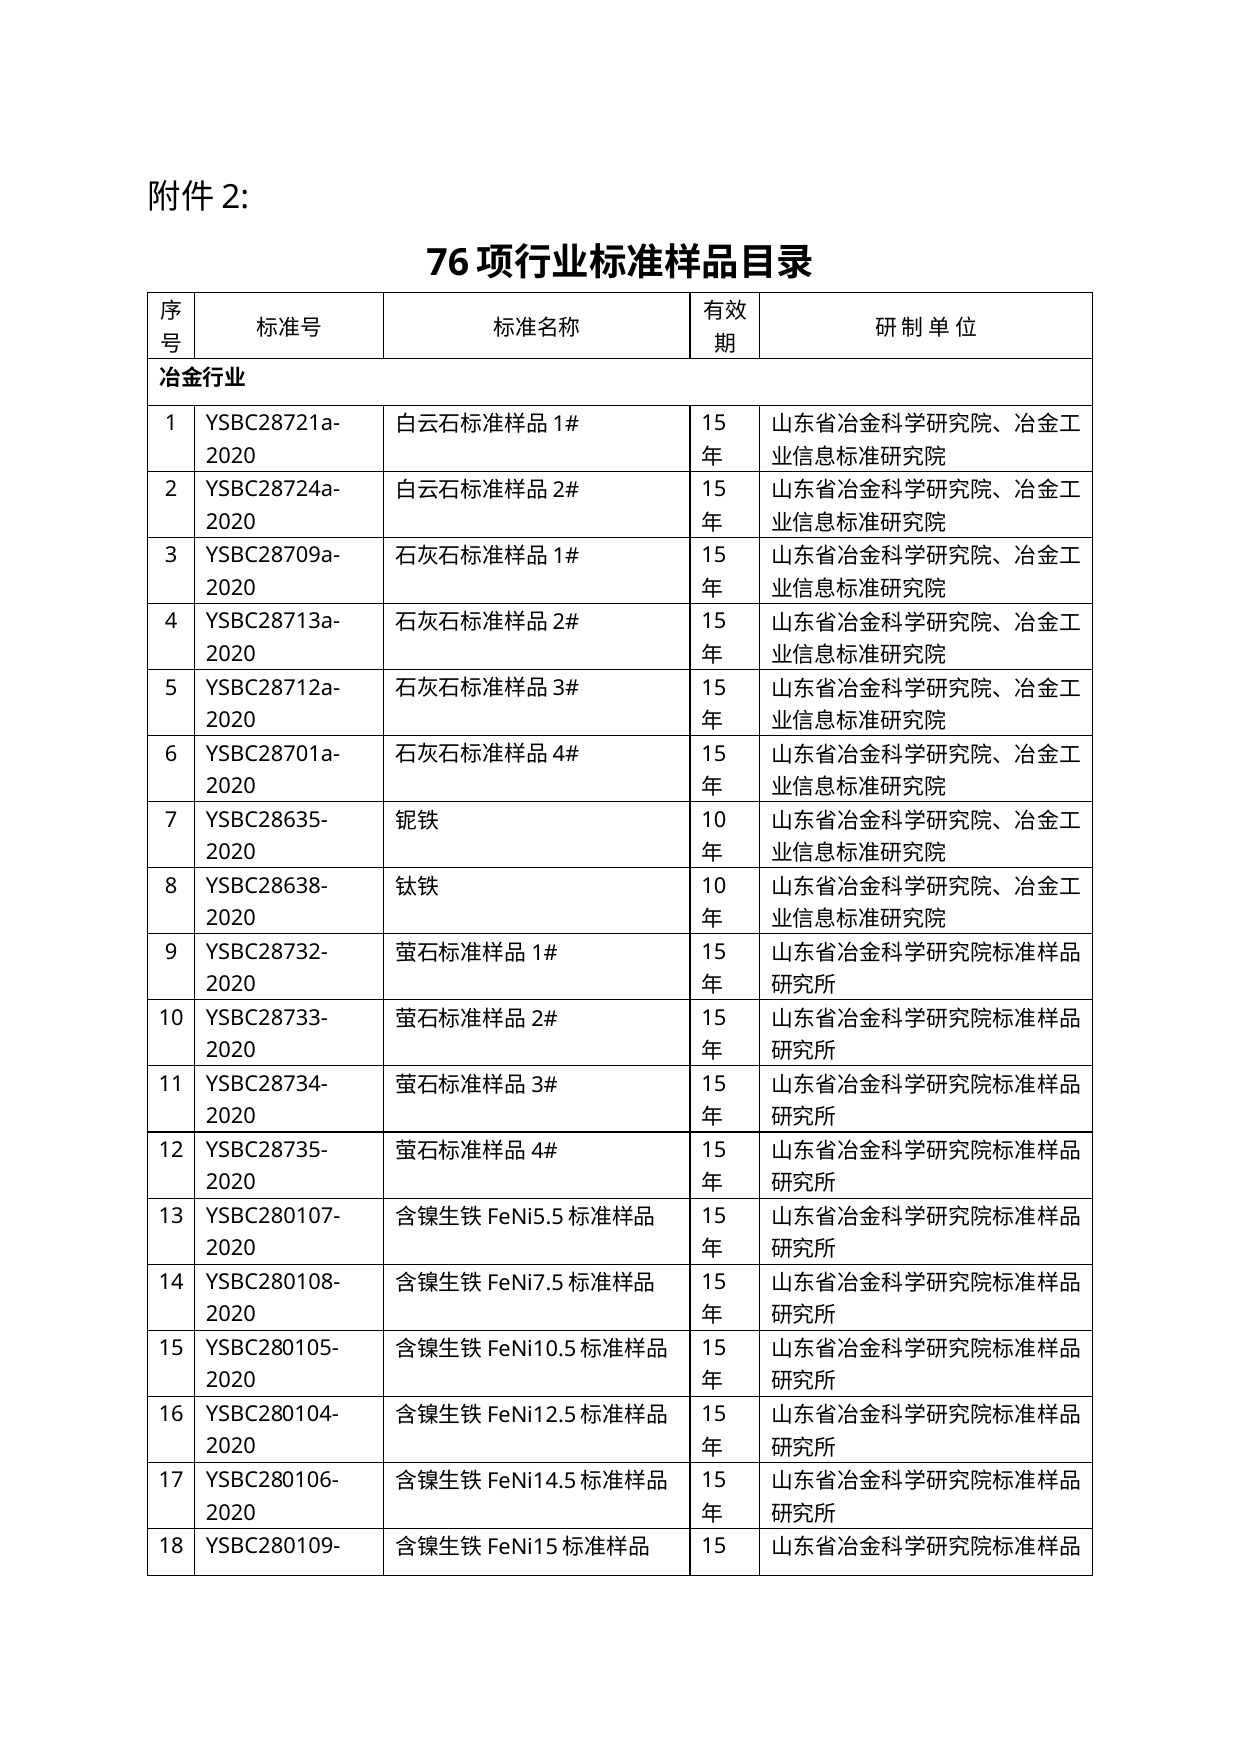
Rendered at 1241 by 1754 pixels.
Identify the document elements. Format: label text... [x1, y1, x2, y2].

table_cell 山东省冶金科学研究院、冶金工业信息标准研究院 [760, 538, 1092, 603]
table_cell 15年 [691, 1397, 759, 1462]
table_cell 山东省冶金科学研究院标准样品研究所 [760, 1529, 1092, 1574]
table_cell [148, 1066, 194, 1131]
table_cell 含镍生铁FeNi7.5标准样品 [384, 1265, 689, 1329]
table_cell YSBC28709a-2020 [195, 538, 383, 603]
table_header 标准号 [195, 293, 383, 358]
table_cell [148, 1133, 194, 1197]
table_cell 15年 [691, 1463, 759, 1528]
table_cell 含镍生铁FeNi5.5标准样品 [384, 1199, 689, 1263]
table_cell YSBC28638-2020 [195, 868, 383, 933]
table_cell 冶金行业 [148, 359, 1092, 405]
table_cell 15年 [691, 1529, 759, 1574]
table_cell 山东省冶金科学研究院、冶金工业信息标准研究院 [760, 472, 1092, 537]
table_cell 萤石标准样品 4# [384, 1133, 689, 1197]
table_cell 山东省冶金科学研究院、冶金工业信息标准研究院 [760, 406, 1092, 471]
table_cell 15年 [691, 736, 759, 801]
table_cell YSBC280109-2020 [195, 1529, 383, 1574]
table_cell 含镍生铁FeNi15标准样品 [384, 1529, 689, 1574]
table_cell [148, 868, 194, 933]
table_cell 石灰石标准样品1# [384, 538, 689, 603]
table_cell 15年 [691, 604, 759, 669]
table_cell 萤石标准样品 1# [384, 934, 689, 999]
table_cell YSBC280106-2020 [195, 1463, 383, 1528]
table_cell 石灰石标准样品4# [384, 736, 689, 801]
table_cell 15年 [691, 1199, 759, 1263]
table_cell 石灰石标准样品3# [384, 670, 689, 735]
table_cell 15年 [691, 1000, 759, 1065]
table_cell 含镍生铁FeNi12.5标准样品 [384, 1397, 689, 1462]
table_cell 山东省冶金科学研究院标准样品研究所 [760, 1331, 1092, 1396]
table_cell [148, 934, 194, 999]
table_header 标准名称 [384, 293, 689, 358]
table_cell 钛铁 [384, 868, 689, 933]
table_header 研 制 单 位 [760, 293, 1092, 358]
table_cell YSBC28721a-2020 [195, 406, 383, 471]
table_cell [148, 1529, 194, 1574]
table_cell YSBC28735-2020 [195, 1133, 383, 1197]
table_cell YSBC28734-2020 [195, 1066, 383, 1131]
table_cell [148, 604, 194, 669]
table_cell 含镍生铁FeNi10.5标准样品 [384, 1331, 689, 1396]
table_cell 白云石标准样品1# [384, 406, 689, 471]
table_cell 15年 [691, 1265, 759, 1329]
table_cell 15年 [691, 934, 759, 999]
table_header 有效期 [691, 293, 759, 358]
table_cell 山东省冶金科学研究院、冶金工业信息标准研究院 [760, 604, 1092, 669]
table_cell [148, 802, 194, 867]
table_cell 山东省冶金科学研究院标准样品研究所 [760, 1397, 1092, 1462]
table_cell 15年 [691, 472, 759, 537]
table_cell 萤石标准样品 2# [384, 1000, 689, 1065]
table_cell [148, 1000, 194, 1065]
table_cell 萤石标准样品 3# [384, 1066, 689, 1131]
table_cell 15年 [691, 1133, 759, 1197]
table_cell 山东省冶金科学研究院、冶金工业信息标准研究院 [760, 802, 1092, 867]
table_cell 山东省冶金科学研究院、冶金工业信息标准研究院 [760, 736, 1092, 801]
table_cell YSBC28713a-2020 [195, 604, 383, 669]
table_cell 15年 [691, 670, 759, 735]
table_cell YSBC280104-2020 [195, 1397, 383, 1462]
table_cell YSBC28733-2020 [195, 1000, 383, 1065]
table_cell YSBC280105-2020 [195, 1331, 383, 1396]
table_cell 山东省冶金科学研究院标准样品研究所 [760, 1066, 1092, 1131]
table_cell 15年 [691, 1331, 759, 1396]
table_cell YSBC280108-2020 [195, 1265, 383, 1329]
table_cell [148, 1463, 194, 1528]
table_cell 石灰石标准样品2# [384, 604, 689, 669]
table_cell YSBC28701a-2020 [195, 736, 383, 801]
table_cell [148, 1199, 194, 1263]
table_cell 15年 [691, 406, 759, 471]
table_cell 15年 [691, 1066, 759, 1131]
table_cell YSBC28732-2020 [195, 934, 383, 999]
table_cell [148, 1397, 194, 1462]
table_cell 白云石标准样品2# [384, 472, 689, 537]
table_cell [148, 670, 194, 735]
table_cell 山东省冶金科学研究院标准样品研究所 [760, 1000, 1092, 1065]
table_cell 10年 [691, 868, 759, 933]
table_cell [148, 406, 194, 471]
table_header 序号 [148, 293, 194, 358]
table_cell 山东省冶金科学研究院标准样品研究所 [760, 1199, 1092, 1263]
table_cell 山东省冶金科学研究院、冶金工业信息标准研究院 [760, 868, 1092, 933]
table_cell [148, 1265, 194, 1329]
table_cell 山东省冶金科学研究院标准样品研究所 [760, 934, 1092, 999]
table_cell YSBC280107-2020 [195, 1199, 383, 1263]
table_cell 10年 [691, 802, 759, 867]
table_cell 山东省冶金科学研究院标准样品研究所 [760, 1265, 1092, 1329]
table_cell 15年 [691, 538, 759, 603]
table_cell [148, 538, 194, 603]
table_cell YSBC28724a-2020 [195, 472, 383, 537]
table_cell [148, 1331, 194, 1396]
table_cell YSBC28635-2020 [195, 802, 383, 867]
text 76项行业标准样品目录 [148, 227, 1092, 292]
table_cell 山东省冶金科学研究院标准样品研究所 [760, 1133, 1092, 1197]
table_cell YSBC28712a-2020 [195, 670, 383, 735]
table_cell 含镍生铁FeNi14.5标准样品 [384, 1463, 689, 1528]
table_cell 山东省冶金科学研究院标准样品研究所 [760, 1463, 1092, 1528]
table_cell [148, 736, 194, 801]
text 附件2: [148, 162, 1092, 227]
table_cell 铌铁 [384, 802, 689, 867]
table_cell 山东省冶金科学研究院、冶金工业信息标准研究院 [760, 670, 1092, 735]
table_cell [148, 472, 194, 537]
